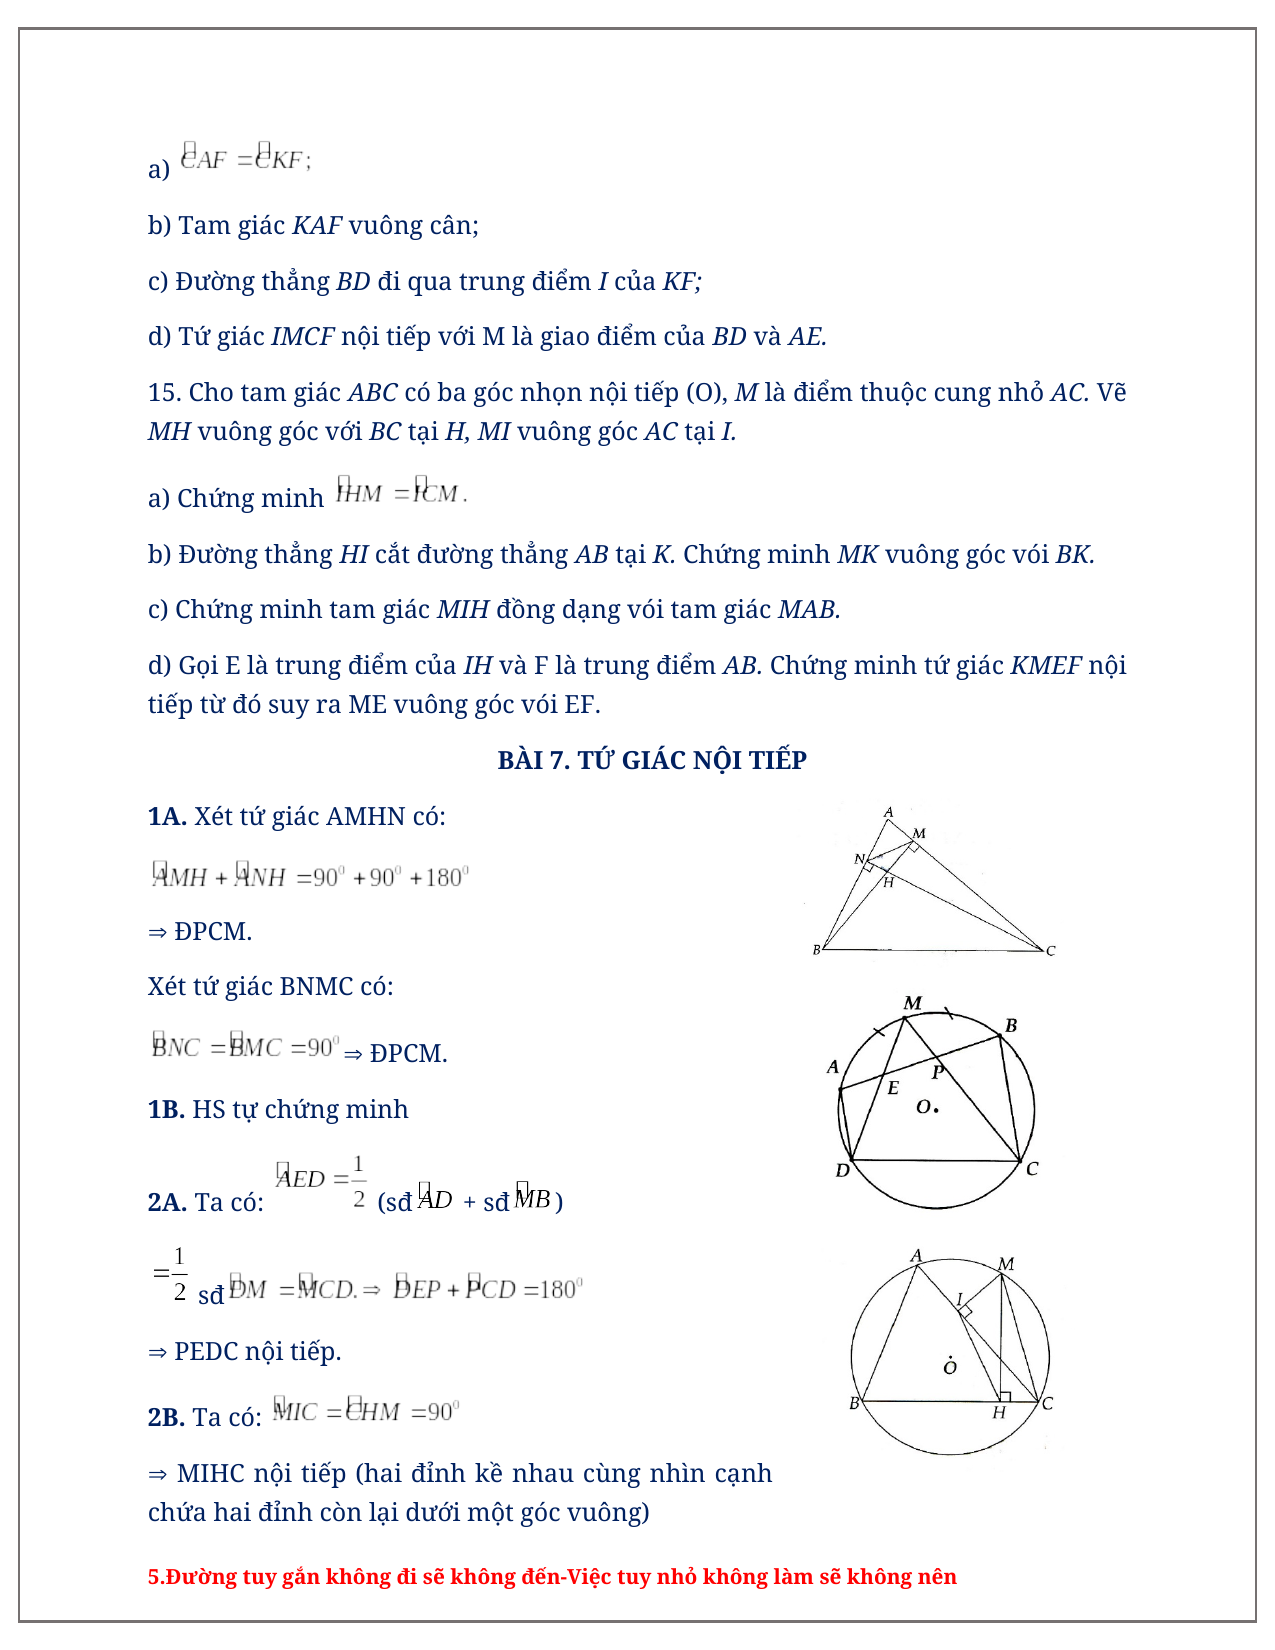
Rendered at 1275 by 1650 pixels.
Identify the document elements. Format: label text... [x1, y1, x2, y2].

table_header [136, 799, 785, 1550]
text d) Gọi E là trung điểm của IH và F là trung điểm AB. Chứng minh tứ giác KMEF nội tiếp từ đó suy ra ME vuông góc vói EF. [148, 648, 1157, 721]
picture [814, 1240, 1075, 1472]
table_header [785, 799, 1104, 1550]
text BÀI 7. TỨ GIÁC NỘI TIẾP [148, 743, 1157, 777]
text c) Đường thẳng BD đi qua trung điểm I của KF; [148, 263, 1157, 297]
picture [796, 798, 1098, 968]
text c) Chứng minh tam giác MIH đồng dạng vói tam giác MAB. [148, 592, 1157, 626]
text a) [148, 136, 1157, 186]
text a) Chứng minh [148, 470, 1157, 514]
text 15. Cho tam giác ABC có ba góc nhọn nội tiếp (O), M là điểm thuộc cung nhỏ AC. Vẽ MH vuông góc với BC tại H, MI vuông góc AC tại I. [148, 375, 1157, 448]
text d) Tứ giác IMCF nội tiếp với M là giao điểm của BD và AE. [148, 319, 1157, 353]
text b) Tam giác KAF vuông cân; [148, 207, 1157, 241]
text b) Đường thẳng HI cắt đường thẳng AB tại K. Chứng minh MK vuông góc vói BK. [148, 536, 1157, 570]
picture [821, 988, 1068, 1220]
